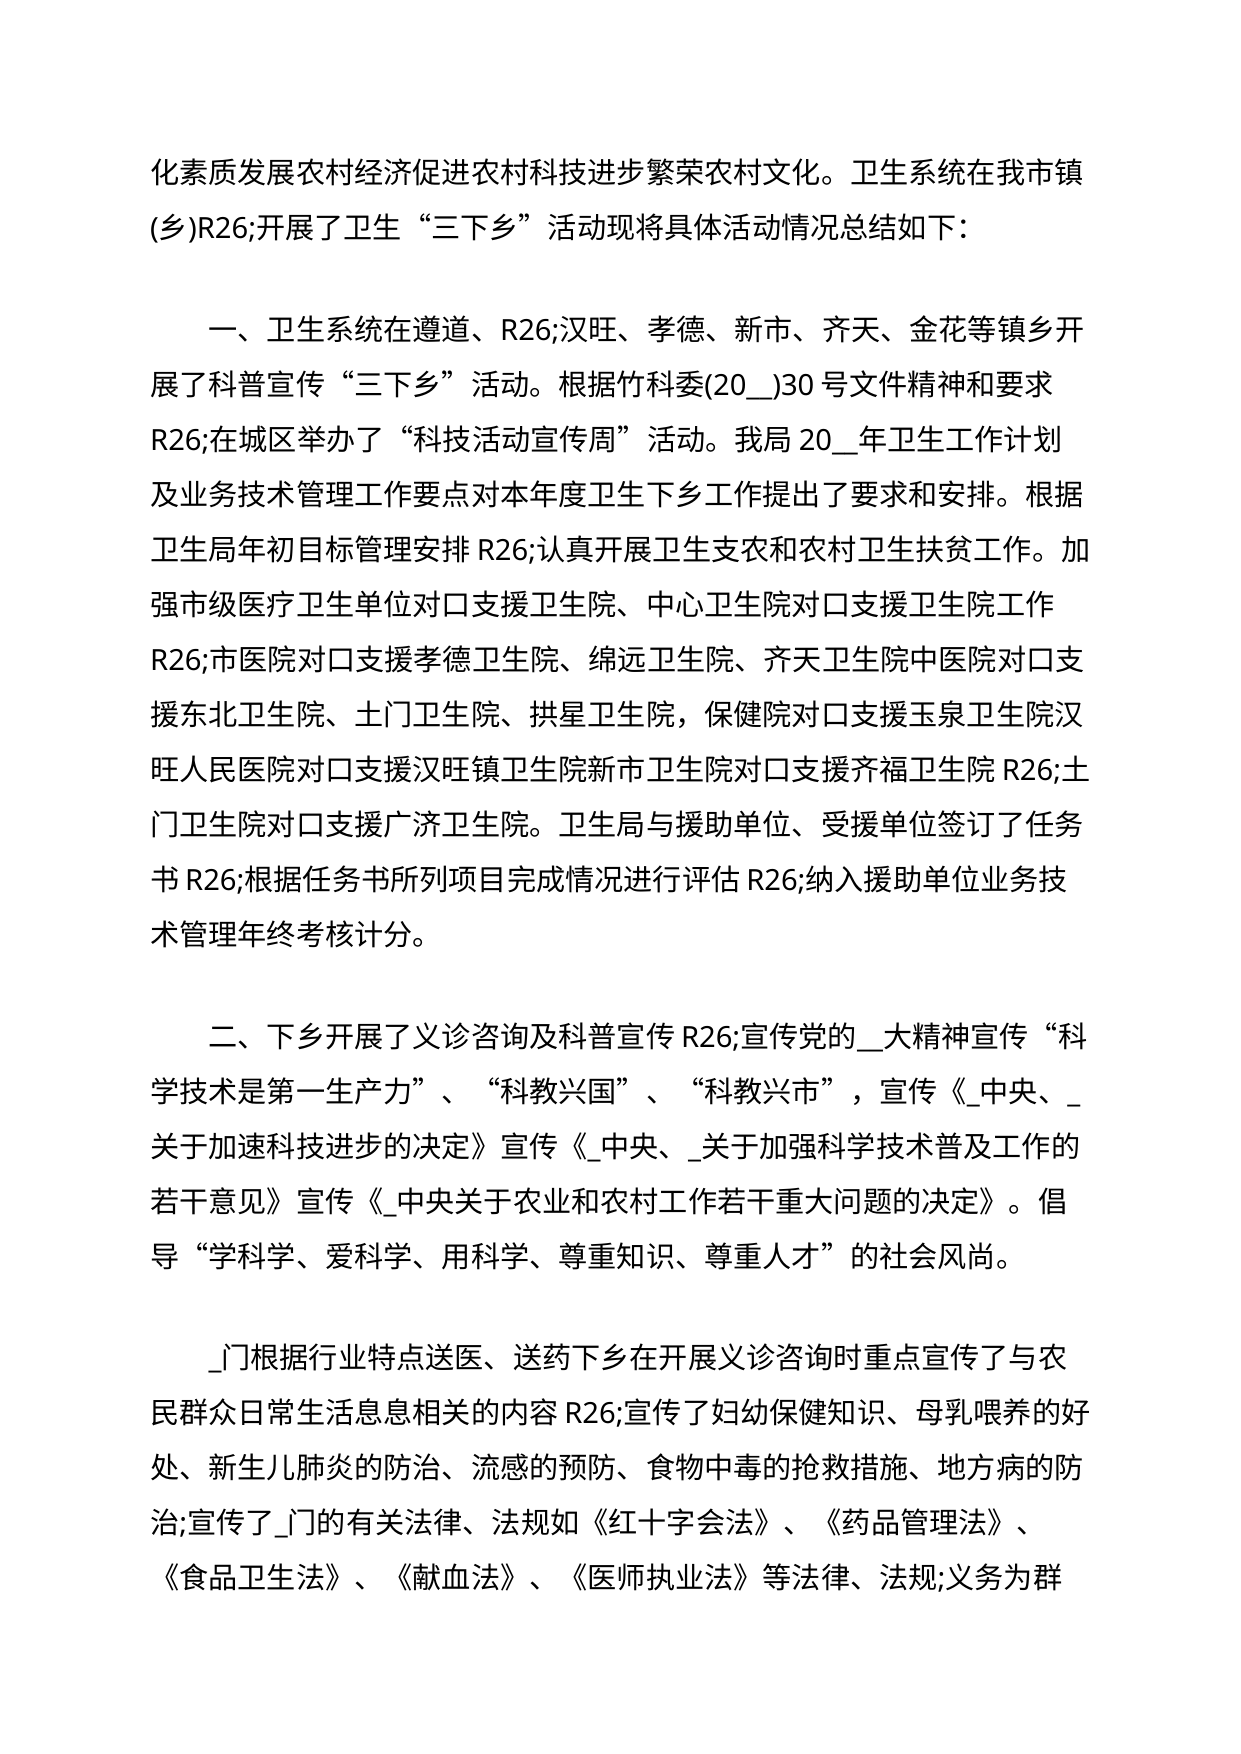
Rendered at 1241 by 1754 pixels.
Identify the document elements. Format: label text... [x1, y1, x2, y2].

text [150, 1335, 1090, 1597]
text 一、卫生系统在遵道、R26;汉旺、孝德、新市、齐天、金花等镇乡开展了科普宣传“三下乡”活动。根据竹科委(20__)30号文件精神和要求R26;在城区举办了“科技活动宣传周”活动。我局20__年卫生工作计划及业务技术管理工作要点对本年度卫生下乡工作提出了要求和安排。根据卫生局年初目标管理安排R26;认真开展卫生支农和农村卫生扶贫工作。加强市级医疗卫生单位对口支援卫生院、中心卫生院对口支援卫生院工作R26;市医院对口支援孝德卫生院、绵远卫生院、齐天卫生院中医院对口支援东北卫生院、土门卫生院、拱星卫生院，保健院对口支援玉泉卫生院汉旺人民医院对口支援汉旺镇卫生院新市卫生院对口支援齐福卫生院R26;土门卫生院对口支援广济卫生院。卫生局与援助单位、受援单位签订了任务书R26;根据任务书所列项目完成情况进行评估R26;纳入援助单位业务技术管理年终考核计分。 [150, 307, 1090, 954]
text 二、下乡开展了义诊咨询及科普宣传R26;宣传党的__大精神宣传“科学技术是第一生产力”、“科教兴国”、“科教兴市”，宣传《_中央、_关于加速科技进步的决定》宣传《_中央、_关于加强科学技术普及工作的若干意见》宣传《_中央关于农业和农村工作若干重大问题的决定》。倡导“学科学、爱科学、用科学、尊重知识、尊重人才”的社会风尚。 [150, 1013, 1090, 1276]
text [150, 150, 1090, 247]
